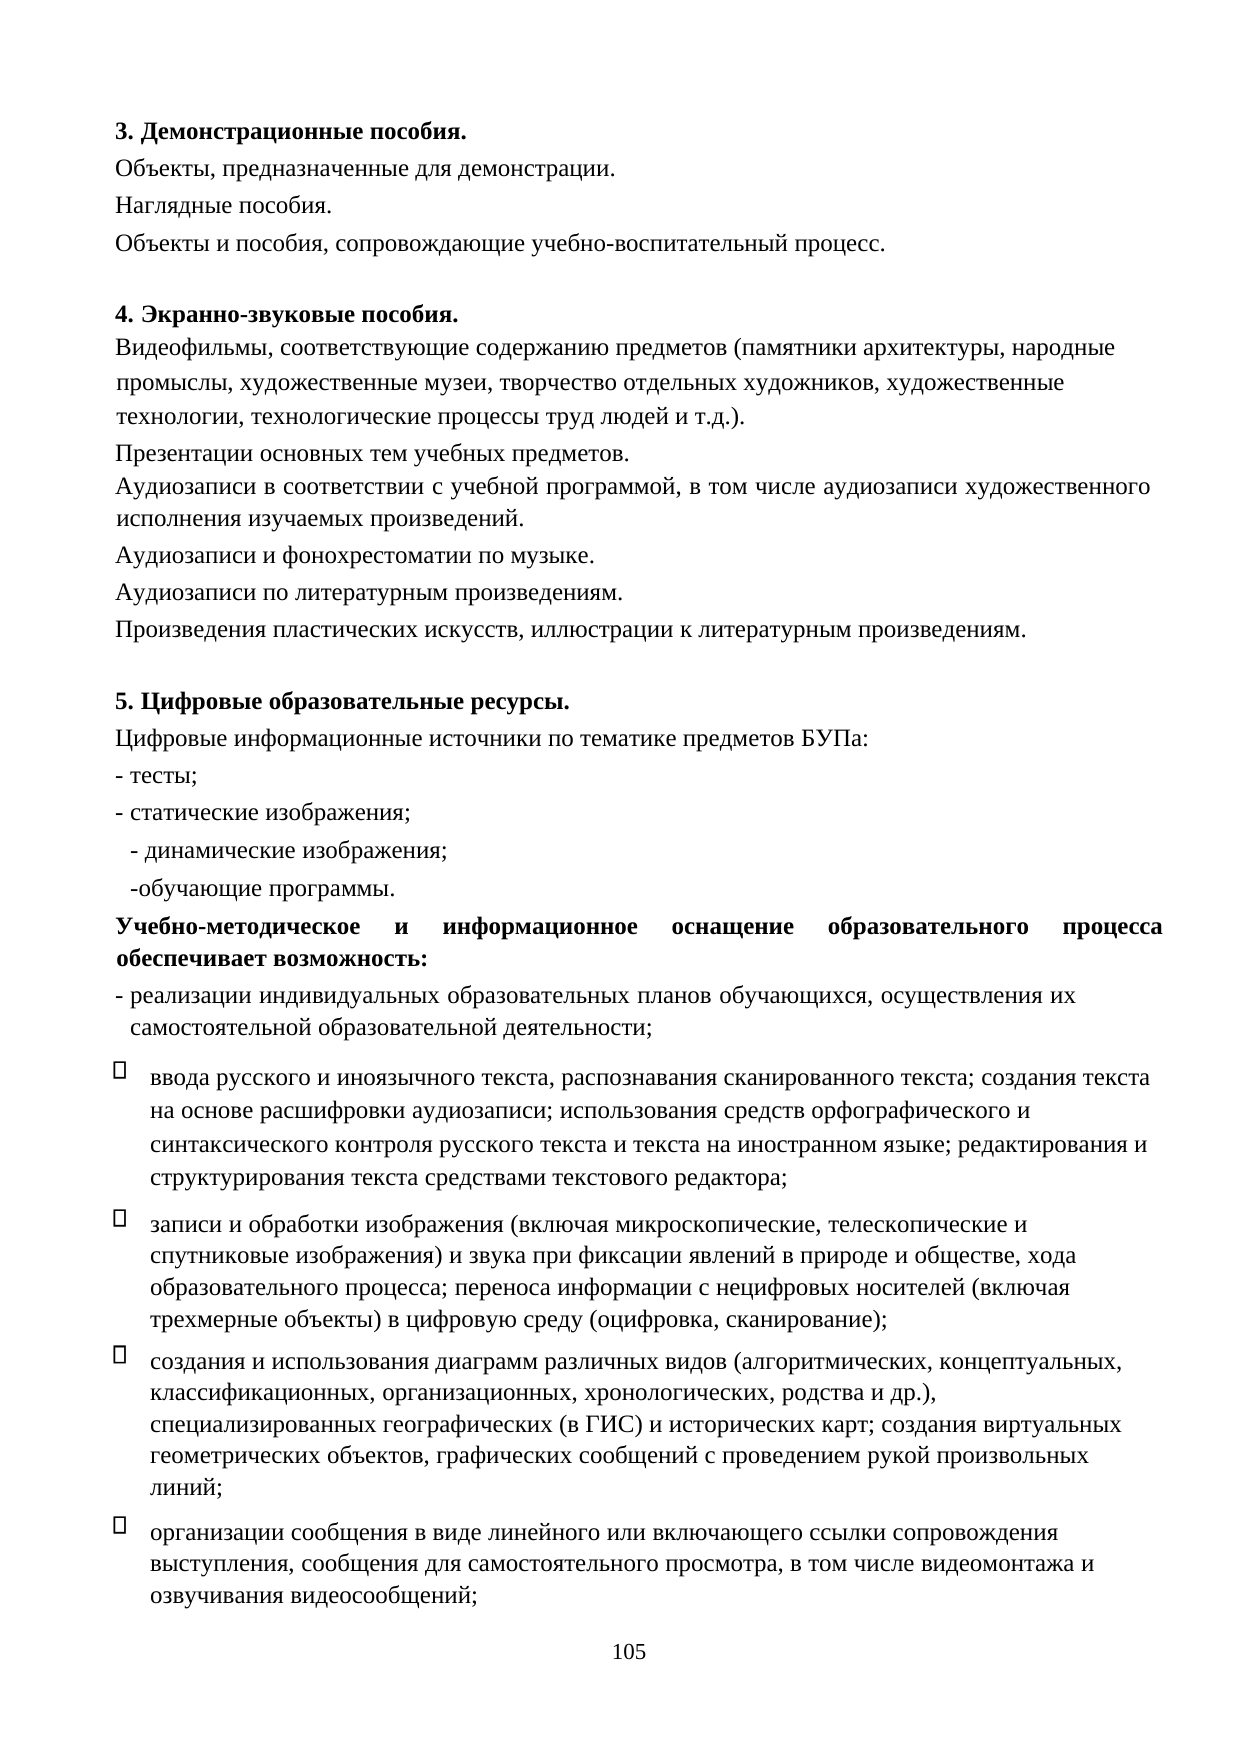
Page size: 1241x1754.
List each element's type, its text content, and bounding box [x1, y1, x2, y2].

list реализации индивидуальных образовательных планов обучающихся, осуществления их самостоятельной образовательной деятельности; [115, 980, 1153, 1041]
subtitle Учебно-методическое и информационное оснащение образовательного процесса обеспечивает возможность: [115, 911, 1163, 972]
list тесты; [115, 760, 1186, 788]
picture [111, 1506, 145, 1540]
text -обучающие программы. [130, 873, 1186, 902]
text Аудиозаписи в соответствии с учебной программой, в том числе аудиозаписи художественного исполнения изучаемых произведений. [115, 471, 1186, 532]
text записи и обработки изображения (включая микроскопические, телескопические и спутниковые изображения) и звука при фиксации явлений в природе и обществе, хода образовательного процесса; переноса информации с нецифровых носителей (включая трехмерные объекты) в цифровую среду (оцифровка, сканирование); [112, 1199, 1153, 1332]
text ввода русского и иноязычного текста, распознавания сканированного текста; создания текста на основе расшифровки аудиозаписи; использования средств орфографического и синтаксического контроля русского текста и текста на иностранном языке; редактирования и структурирования текста средствами текстового редактора; [112, 1052, 1153, 1191]
text - динамические изображения; [130, 835, 1186, 864]
text организации сообщения в виде линейного или включающего ссылки сопровождения выступления, сообщения для самостоятельного просмотра, в том числе видеомонтажа и озвучивания видеосообщений; [112, 1507, 1153, 1608]
text Произведения пластических искусств, иллюстрации к литературным произведениям. [115, 615, 1186, 643]
subtitle Экранно-звуковые пособия. [115, 299, 1186, 328]
text Цифровые информационные источники по тематике предметов БУПа: [115, 723, 1186, 752]
text Объекты и пособия, сопровождающие учебно-воспитательный процесс. [115, 228, 1186, 257]
list статические изображения; [115, 797, 1186, 826]
picture [111, 1199, 145, 1233]
picture [111, 1051, 145, 1085]
subtitle Цифровые образовательные ресурсы. [115, 686, 1186, 715]
text Презентации основных тем учебных предметов. [115, 438, 1186, 467]
picture [111, 1336, 145, 1370]
text Видеофильмы, соответствующие содержанию предметов (памятники архитектуры, народные промыслы, художественные музеи, творчество отдельных художников, художественные технологии, технологические процессы труд людей и т.д.). [115, 332, 1117, 430]
text Аудиозаписи и фонохрестоматии по музыке. Аудиозаписи по литературным произведениям. [115, 540, 734, 606]
text Объекты, предназначенные для демонстрации. Наглядные пособия. [115, 153, 617, 219]
subtitle Демонстрационные пособия. [115, 116, 1186, 145]
text создания и использования диаграмм различных видов (алгоритмических, концептуальных, классификационных, организационных, хронологических, родства и др.), специализированных географических (в ГИС) и исторических карт; создания виртуальных геометрических объектов, графических сообщений с проведением рукой произвольных линий; [112, 1336, 1153, 1501]
